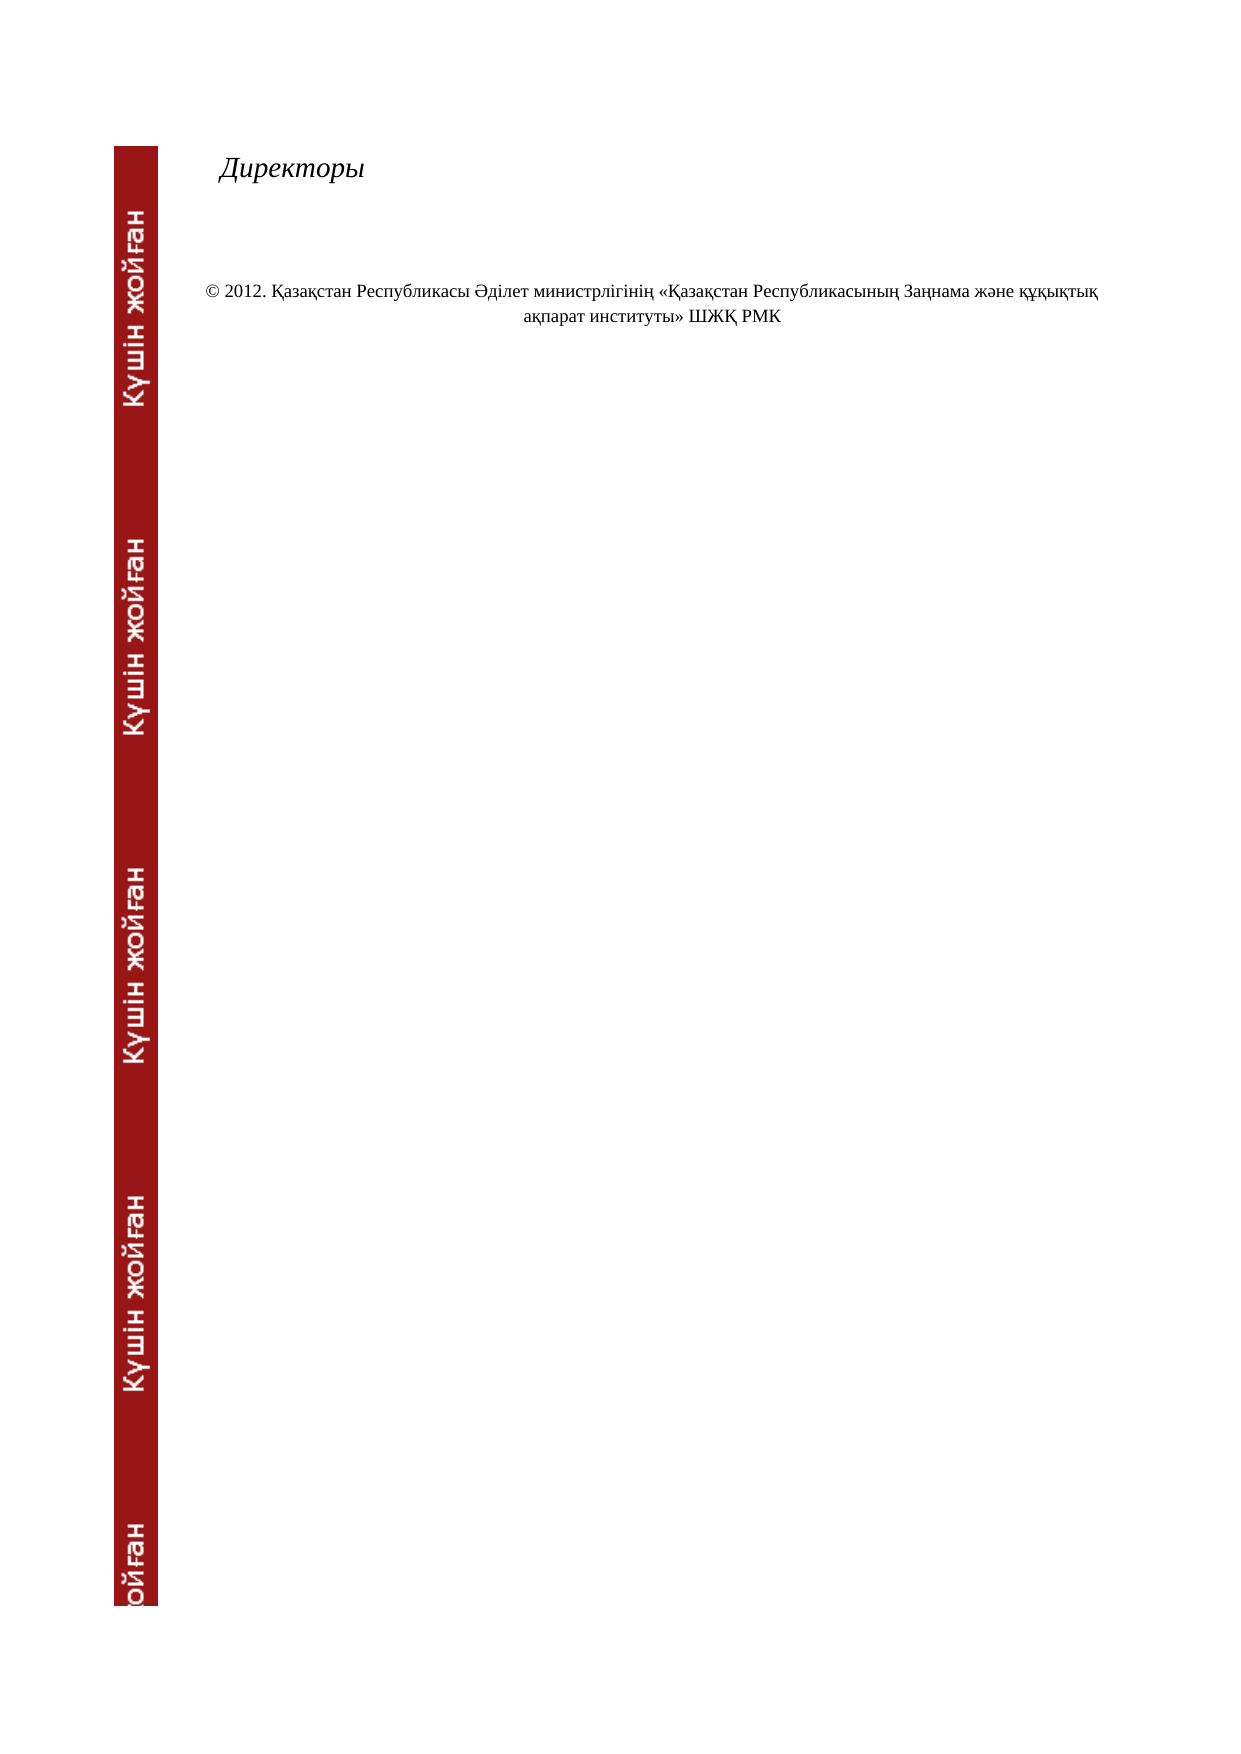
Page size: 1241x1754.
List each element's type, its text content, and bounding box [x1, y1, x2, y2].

picture [114, 146, 158, 150]
text Директоры [112, 150, 1128, 183]
picture [114, 183, 158, 280]
text © 2012. Қазақстан Республикасы Әділет министрлігінің «Қазақстан Республикасының Заңнама және құқықтық ақпарат институты» ШЖҚ РМК [112, 280, 1128, 327]
picture [114, 327, 158, 1606]
